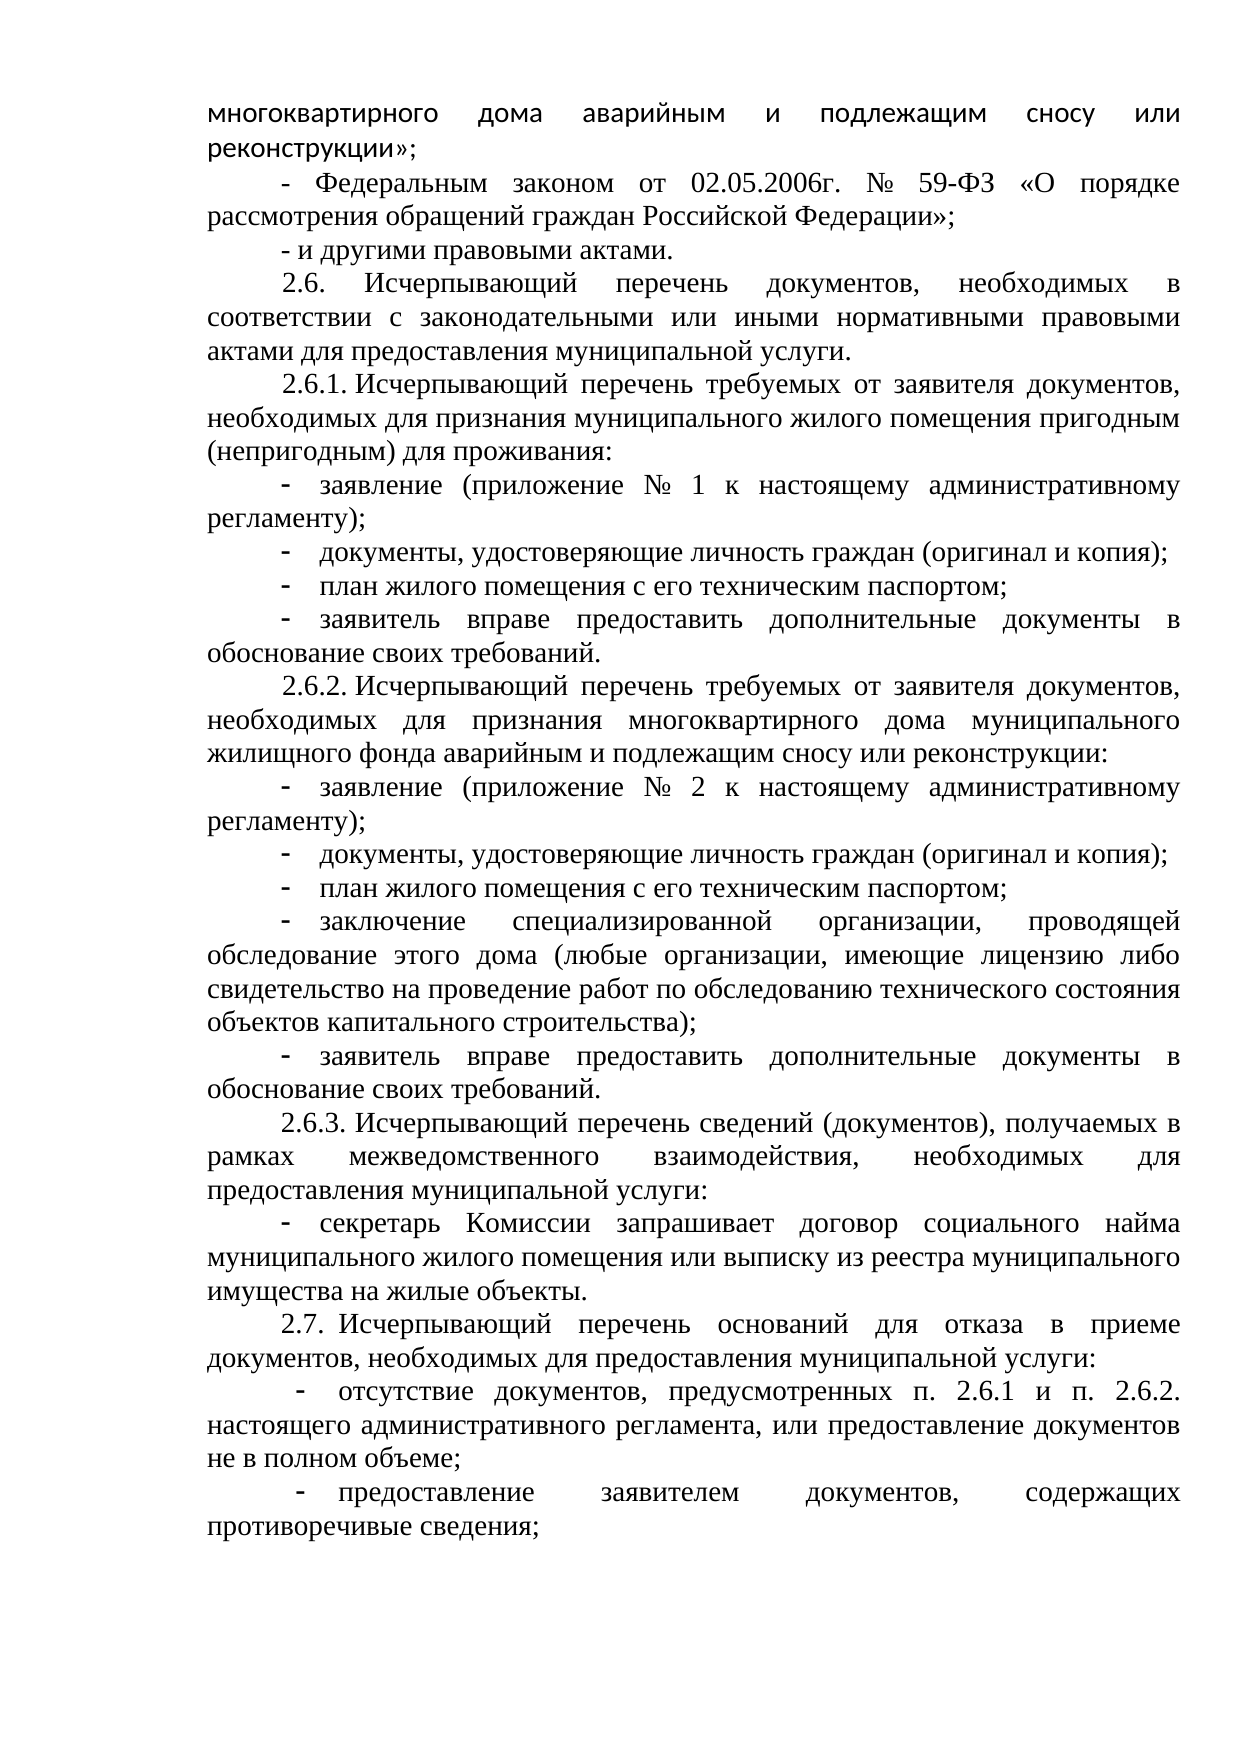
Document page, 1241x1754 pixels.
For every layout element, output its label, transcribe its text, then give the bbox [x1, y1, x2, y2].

list заявитель вправе предоставить дополнительные документы в обоснование своих требований. [207, 1038, 1181, 1105]
text - и другими правовыми актами. [207, 232, 1181, 266]
list заключение специализированной организации, проводящей обследование этого дома (любые организации, имеющие лицензию либо свидетельство на проведение работ по обследованию технического состояния объектов капитального строительства); [207, 903, 1181, 1038]
list заявитель вправе предоставить дополнительные документы в обоснование своих требований. [207, 601, 1181, 668]
text 2.6. Исчерпывающий перечень документов, необходимых в соответствии с законодательными или иными нормативными правовыми актами для предоставления муниципальной услуги. [207, 266, 1181, 366]
list отсутствие документов, предусмотренных п. 2.6.1 и п. 2.6.2. настоящего административного регламента, или предоставление документов не в полном объеме; [207, 1373, 1181, 1474]
list заявление (приложение № 1 к настоящему административному регламенту); [207, 467, 1181, 534]
list секретарь Комиссии запрашивает договор социального найма муниципального жилого помещения или выписку из реестра муниципального имущества на жилые объекты. [207, 1206, 1181, 1306]
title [207, 94, 1181, 165]
list план жилого помещения с его техническим паспортом; [207, 568, 1181, 601]
list предоставление заявителем документов, содержащих противоречивые сведения; [207, 1474, 1181, 1541]
list документы, удостоверяющие личность граждан (оригинал и копия); [207, 534, 1181, 568]
list документы, удостоверяющие личность граждан (оригинал и копия); [207, 836, 1181, 870]
list Исчерпывающий перечень оснований для отказа в приеме документов, необходимых для предоставления муниципальной услуги: [207, 1306, 1181, 1373]
list заявление (приложение № 2 к настоящему административному регламенту); [207, 769, 1181, 836]
list план жилого помещения с его техническим паспортом; [207, 870, 1181, 903]
list Исчерпывающий перечень сведений (документов), получаемых в рамках межведомственного взаимодействия, необходимых для предоставления муниципальной услуги: [207, 1105, 1181, 1206]
list Исчерпывающий перечень требуемых от заявителя документов, необходимых для признания многоквартирного дома муниципального жилищного фонда аварийным и подлежащим сносу или реконструкции: [207, 668, 1181, 769]
text - Федеральным законом от 02.05.2006г. № 59-ФЗ «О порядке рассмотрения обращений граждан Российской Федерации»; [207, 165, 1181, 232]
list Исчерпывающий перечень требуемых от заявителя документов, необходимых для признания муниципального жилого помещения пригодным (непригодным) для проживания: [207, 366, 1181, 467]
